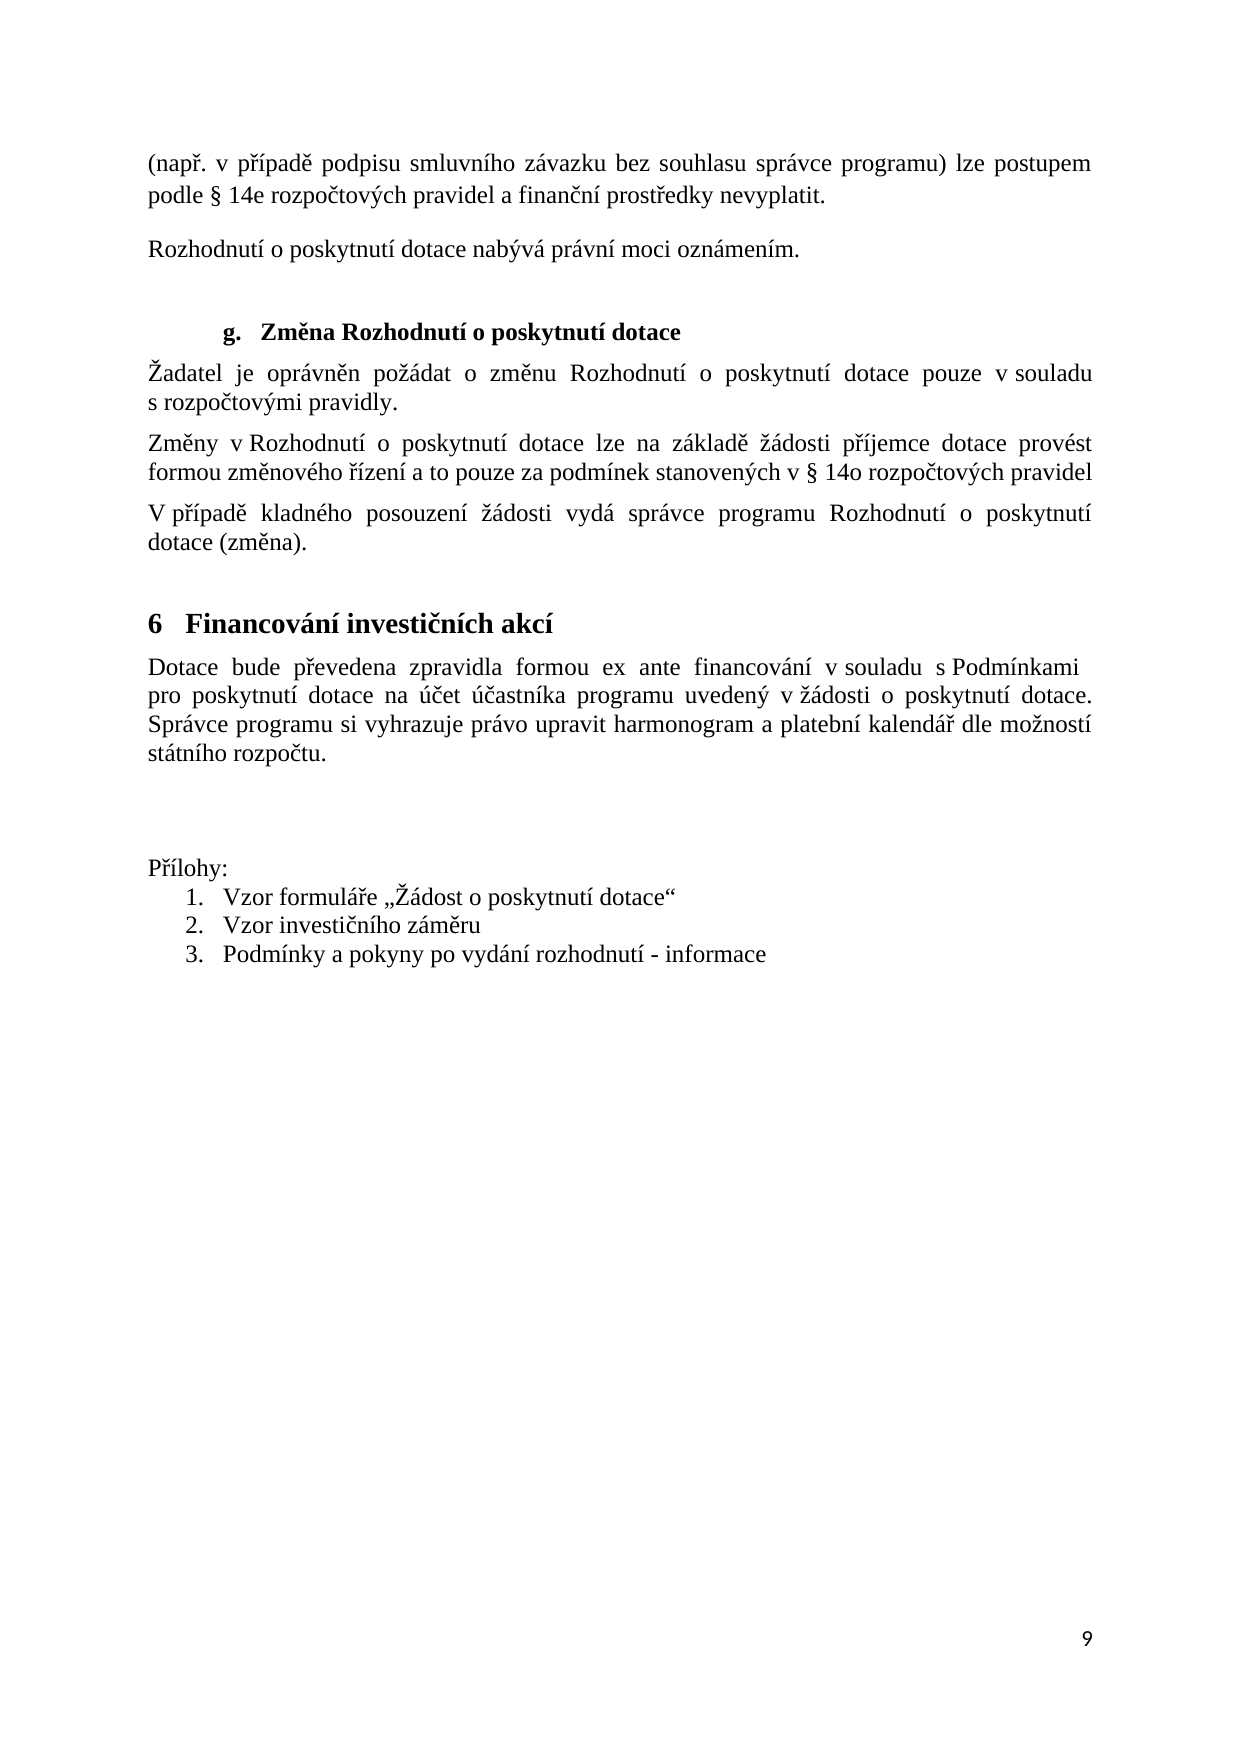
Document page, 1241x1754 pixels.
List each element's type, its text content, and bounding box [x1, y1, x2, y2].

text Rozhodnutí o poskytnutí dotace nabývá právní moci oznámením. [148, 234, 1093, 263]
list Podmínky a pokyny po vydání rozhodnutí - informace [185, 939, 1093, 968]
text Žadatel je oprávněn požádat o změnu Rozhodnutí o poskytnutí dotace pouze v souladu s rozpočtovými pravidly. [148, 358, 1093, 416]
text Změny v Rozhodnutí o poskytnutí dotace lze na základě žádosti příjemce dotace provést formou změnového řízení a to pouze za podmínek stanovených v § 14o rozpočtových pravidel [148, 428, 1093, 486]
subtitle Financování investičních akcí [148, 606, 1093, 639]
text Dotace bude převedena zpravidla formou ex ante financování v souladu s Podmínkami pro poskytnutí dotace na účet účastníka programu uvedený v žádosti o poskytnutí dotace. Správce programu si vyhrazuje právo upravit harmonogram a platební kalendář dle možností státního rozpočtu. [148, 652, 1093, 767]
text V případě kladného posouzení žádosti vydá správce programu Rozhodnutí o poskytnutí dotace (změna). [148, 498, 1093, 556]
list Vzor investičního záměru [185, 911, 1093, 939]
list Změna Rozhodnutí o poskytnutí dotace [223, 317, 1093, 346]
text Přílohy: [148, 853, 1093, 882]
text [148, 148, 1093, 209]
list Vzor formuláře „Žádost o poskytnutí dotace“ [185, 882, 1093, 911]
